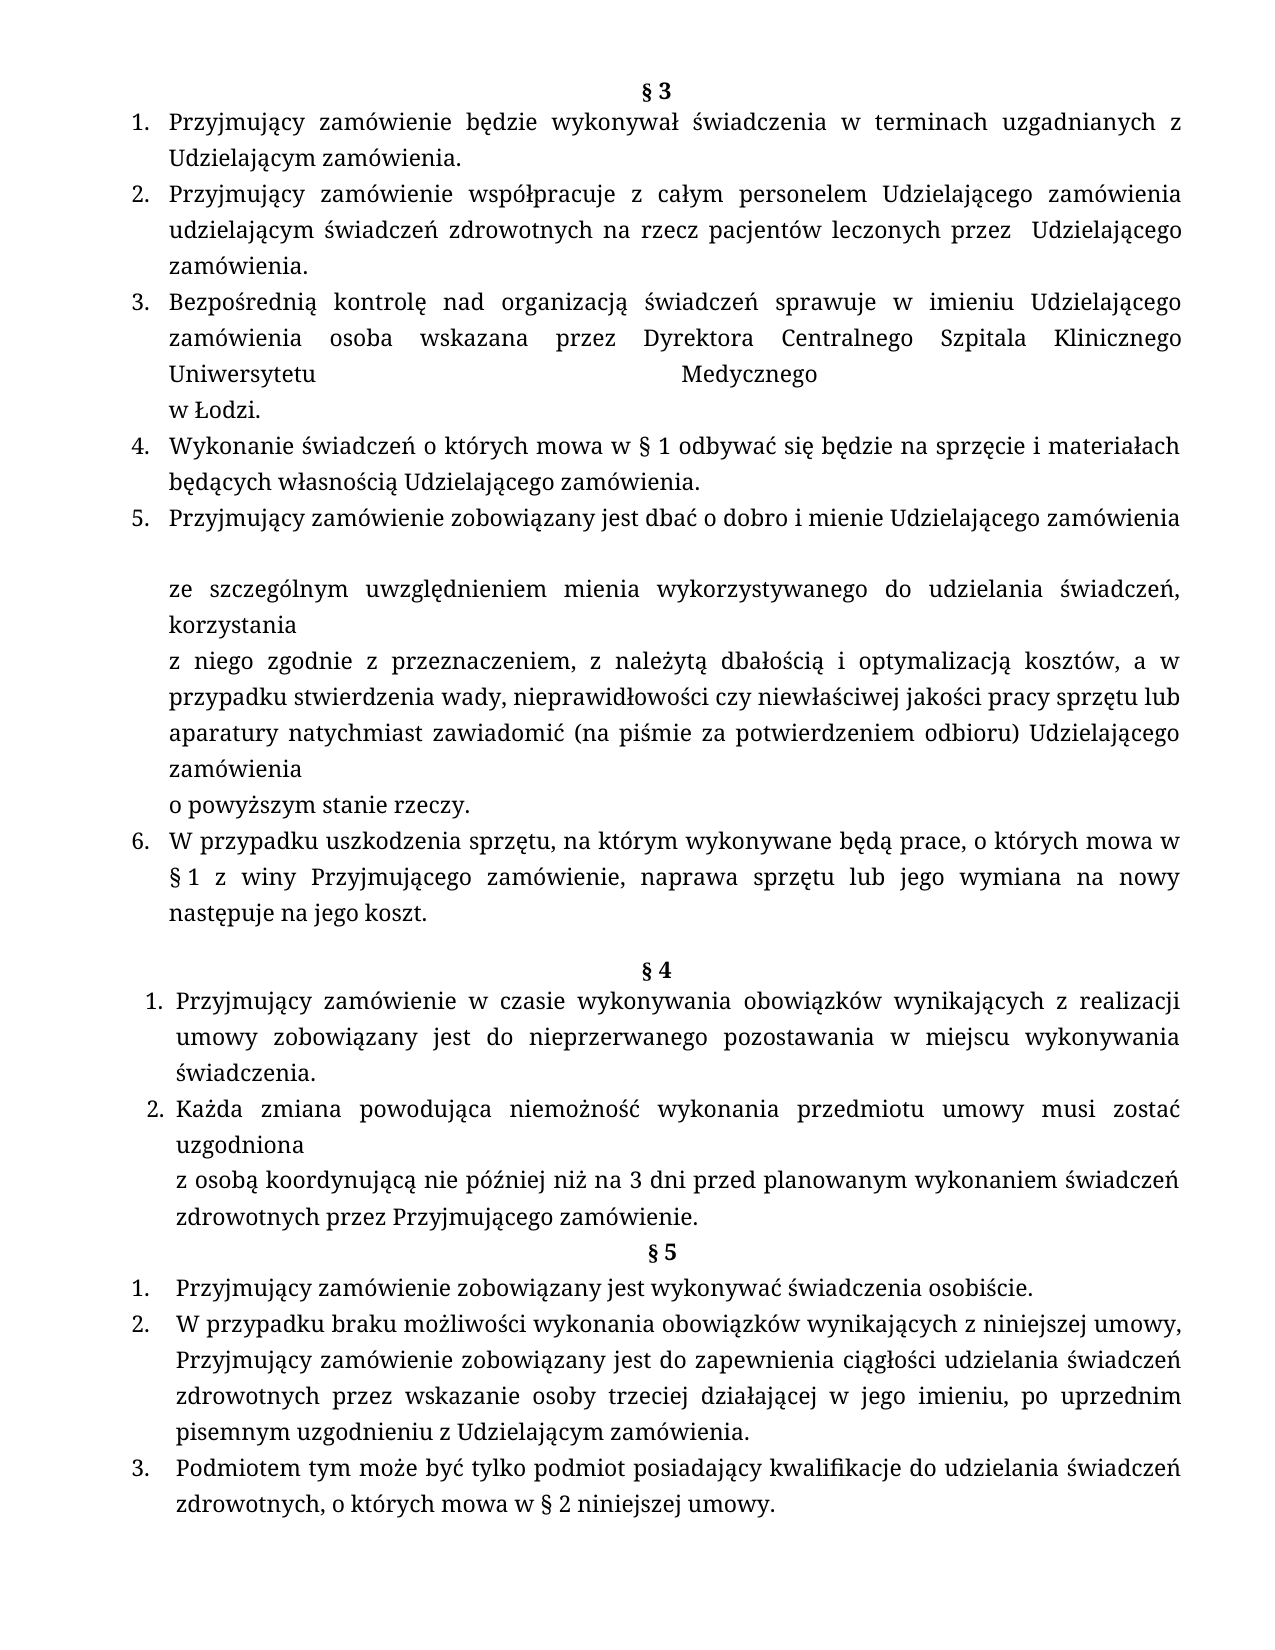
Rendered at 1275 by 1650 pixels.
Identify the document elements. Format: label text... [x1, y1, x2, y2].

list Przyjmujący zamówienie zobowiązany jest wykonywać świadczenia osobiście. [131, 1272, 1181, 1303]
list W przypadku uszkodzenia sprzętu, na którym wykonywane będą prace, o których mowa w § 1 z winy Przyjmującego zamówienie, naprawa sprzętu lub jego wymiana na nowy następuje na jego koszt. [131, 825, 1181, 928]
text 3 [131, 75, 1181, 106]
list W przypadku braku możliwości wykonania obowiązków wynikających z niniejszej umowy, Przyjmujący zamówienie zobowiązany jest do zapewnienia ciągłości udzielania świadczeń zdrowotnych przez wskazanie osoby trzeciej działającej w jego imieniu, po uprzednim pisemnym uzgodnieniu z Udzielającym zamówienia. [131, 1308, 1183, 1447]
list Wykonanie świadczeń o których mowa w § 1 odbywać się będzie na sprzęcie i materiałach będących własnością Udzielającego zamówienia. [131, 429, 1181, 497]
list Bezpośrednią kontrolę nad organizacją świadczeń sprawuje w imieniu Udzielającego zamówienia osoba wskazana przez Dyrektora Centralnego Szpitala Klinicznego Uniwersytetu Medycznego w Łodzi. [131, 286, 1183, 425]
list Przyjmujący zamówienie zobowiązany jest dbać o dobro i mienie Udzielającego zamówienia ze szczególnym uwzględnieniem mienia wykorzystywanego do udzielania świadczeń, korzystania z niego zgodnie z przeznaczeniem, z należytą dbałością i optymalizacją kosztów, a w przypadku stwierdzenia wady, nieprawidłowości czy niewłaściwej jakości pracy sprzętu lub aparatury natychmiast zawiadomić (na piśmie za potwierdzeniem odbioru) Udzielającego zamówienia o powyższym stanie rzeczy. [131, 501, 1181, 820]
list Każda zmiana powodująca niemożność wykonania przedmiotu umowy musi zostać uzgodniona z osobą koordynującą nie później niż na 3 dni przed planowanym wykonaniem świadczeń zdrowotnych przez Przyjmującego zamówienie. [146, 1093, 1181, 1232]
list 5 [611, 1236, 1181, 1268]
list Przyjmujący zamówienie w czasie wykonywania obowiązków wynikających z realizacji umowy zobowiązany jest do nieprzerwanego pozostawania w miejscu wykonywania świadczenia. [145, 985, 1181, 1088]
list Podmiotem tym może być tylko podmiot posiadający kwalifikacje do udzielania świadczeń zdrowotnych, o których mowa w § 2 niniejszej umowy. [131, 1452, 1183, 1519]
list Przyjmujący zamówienie współpracuje z całym personelem Udzielającego zamówienia udzielającym świadczeń zdrowotnych na rzecz pacjentów leczonych przez Udzielającego zamówienia. [131, 178, 1183, 281]
list Przyjmujący zamówienie będzie wykonywał świadczenia w terminach uzgadnianych z Udzielającym zamówienia. [131, 106, 1183, 173]
text 4 [131, 953, 1181, 985]
